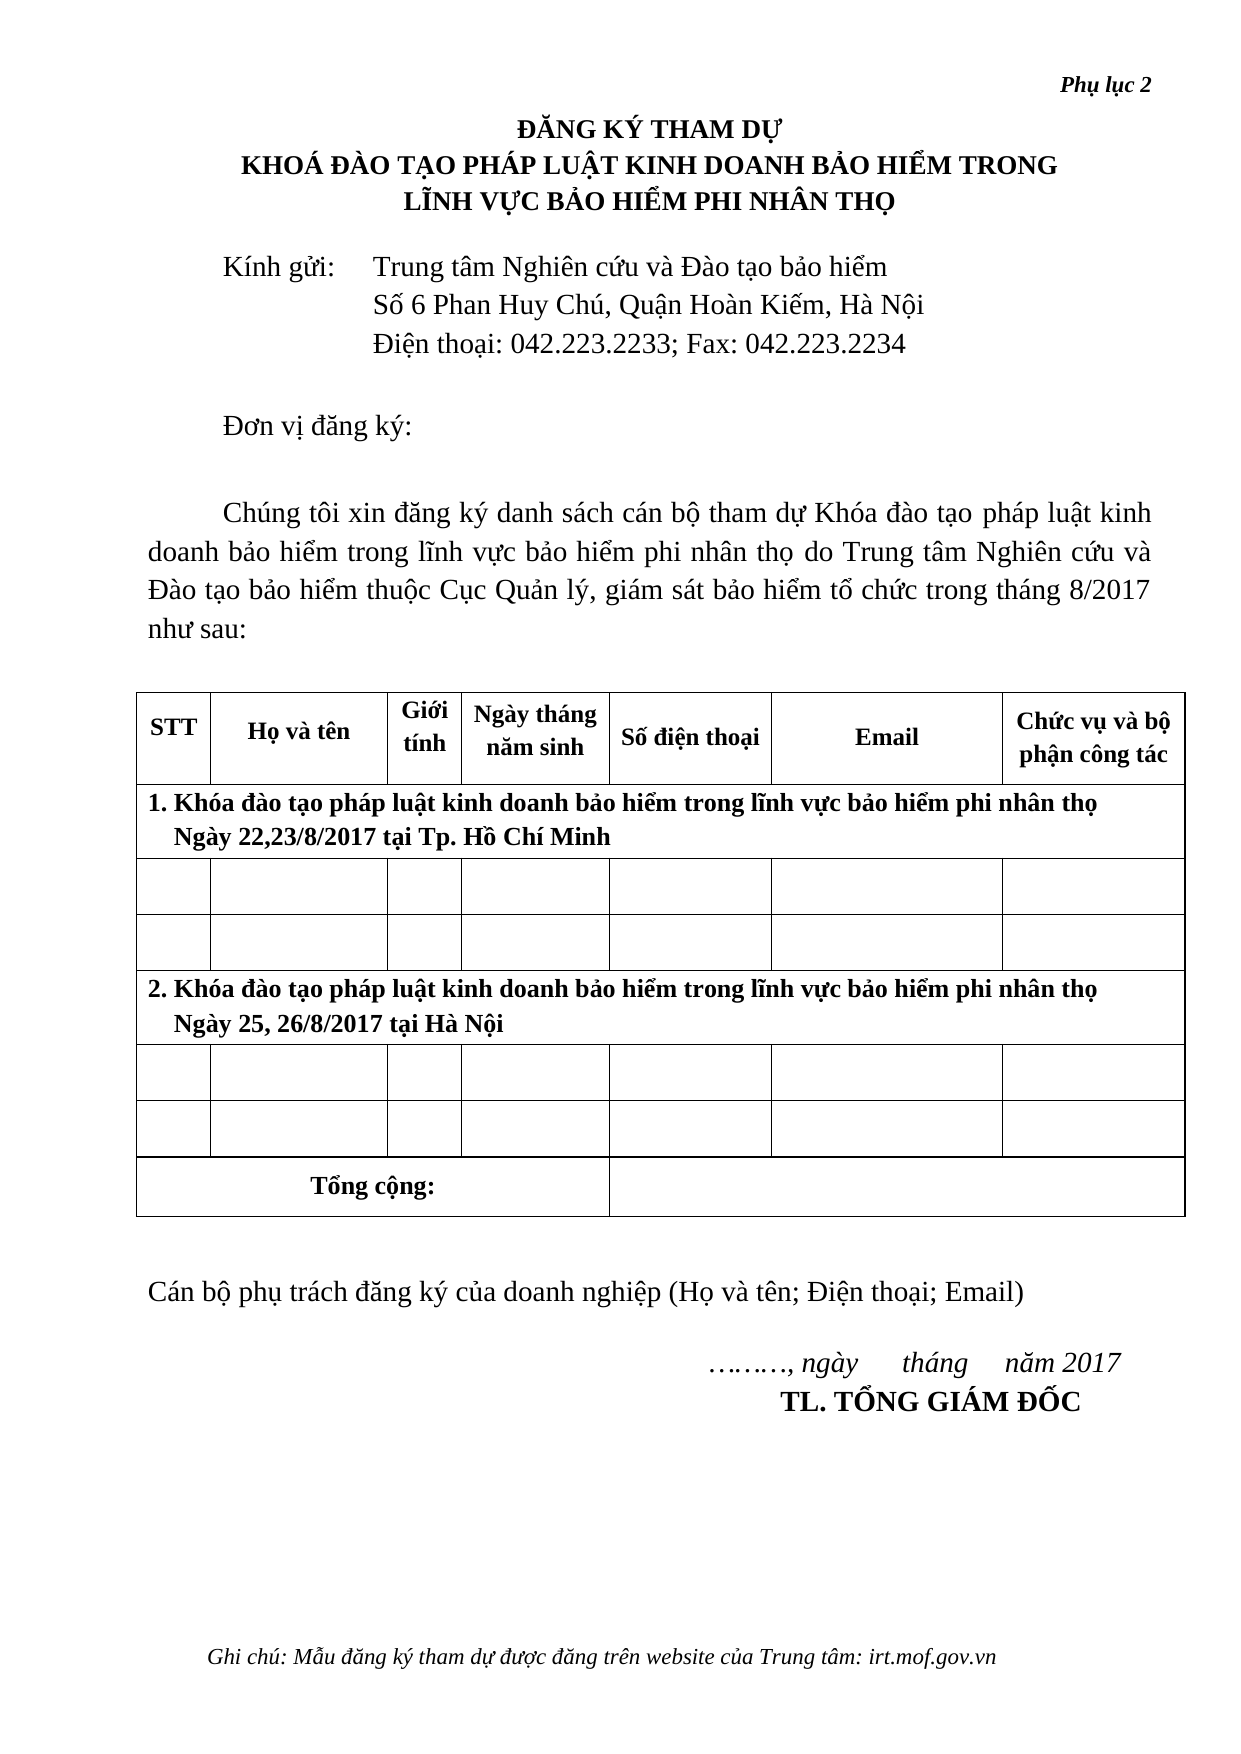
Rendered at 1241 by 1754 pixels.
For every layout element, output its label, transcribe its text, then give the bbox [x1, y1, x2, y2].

table_cell 2. Khóa đào tạo pháp luật kinh doanh bảo hiểm trong lĩnh vực bảo hiểm phi nhân thọ Ngày 25, 26/8/2017 tại Hà Nội [137, 971, 1184, 1044]
table_cell [610, 915, 771, 970]
text Số 6 Phan Huy Chú, Quận Hoàn Kiếm, Hà Nội [223, 287, 1152, 321]
table_header Số điện thoại [610, 693, 771, 784]
table_cell [610, 1158, 1184, 1216]
table_cell [1003, 859, 1184, 914]
table_cell [388, 1101, 461, 1156]
table_header Ngày tháng năm sinh [462, 693, 609, 784]
table_cell [211, 859, 387, 914]
table_cell [137, 859, 210, 914]
table_header Chức vụ và bộ phận công tác [1003, 693, 1184, 784]
table_cell [137, 1101, 210, 1156]
table_cell [388, 859, 461, 914]
table_cell [388, 915, 461, 970]
text Chúng tôi xin đăng ký danh sách cán bộ tham dự Khóa đào tạo pháp luật kinh doanh bảo hiểm trong lĩnh vực bảo hiểm phi nhân thọ do Trung tâm Nghiên cứu và Đào tạo bảo hiểm thuộc Cục Quản lý, giám sát bảo hiểm tổ chức trong tháng 8/2017 như sau: [148, 495, 1152, 644]
text KHOÁ ĐÀO TẠO PHÁP LUẬT KINH DOANH BẢO HIỂM TRONG LĨNH VỰC BẢO HIỂM PHI NHÂN THỌ [148, 149, 1152, 216]
table_cell [462, 859, 609, 914]
table_cell Tổng cộng: [137, 1158, 609, 1216]
text Cán bộ phụ trách đăng ký của doanh nghiệp (Họ và tên; Điện thoại; Email) [148, 1274, 1152, 1308]
table_cell [137, 1045, 210, 1100]
text Kính gửi: Trung tâm Nghiên cứu và Đào tạo bảo hiểm [223, 249, 1152, 282]
text ĐĂNG KÝ THAM DỰ [148, 114, 1152, 145]
table_cell [137, 915, 210, 970]
table_header Giới tính [388, 693, 461, 784]
text ………, ngày tháng năm 2017 [148, 1345, 1152, 1379]
table_cell [462, 1101, 609, 1156]
table_cell [211, 915, 387, 970]
table_cell [1003, 915, 1184, 970]
text Điện thoại: 042.223.2233; Fax: 042.223.2234 [148, 326, 1152, 359]
table_cell [610, 859, 771, 914]
table_cell [462, 915, 609, 970]
table_header Email [772, 693, 1002, 784]
table_cell [1003, 1045, 1184, 1100]
table_cell [610, 1101, 771, 1156]
table_cell [610, 1045, 771, 1100]
text TL. TỔNG GIÁM ĐỐC [635, 1384, 1152, 1417]
table_cell [211, 1045, 387, 1100]
table_cell [772, 915, 1002, 970]
table_cell [211, 1101, 387, 1156]
table_cell [772, 1101, 1002, 1156]
table_header Họ và tên [211, 693, 387, 784]
table_cell [388, 1045, 461, 1100]
table_cell [772, 859, 1002, 914]
text Đơn vị đăng ký: [148, 408, 1152, 442]
table_header STT [137, 693, 210, 784]
table_cell 1. Khóa đào tạo pháp luật kinh doanh bảo hiểm trong lĩnh vực bảo hiểm phi nhân thọ Ngày 22,23/8/2017 tại Tp. Hồ Chí Minh [137, 785, 1184, 857]
table_cell [1003, 1101, 1184, 1156]
table_cell [462, 1045, 609, 1100]
table_cell [772, 1045, 1002, 1100]
